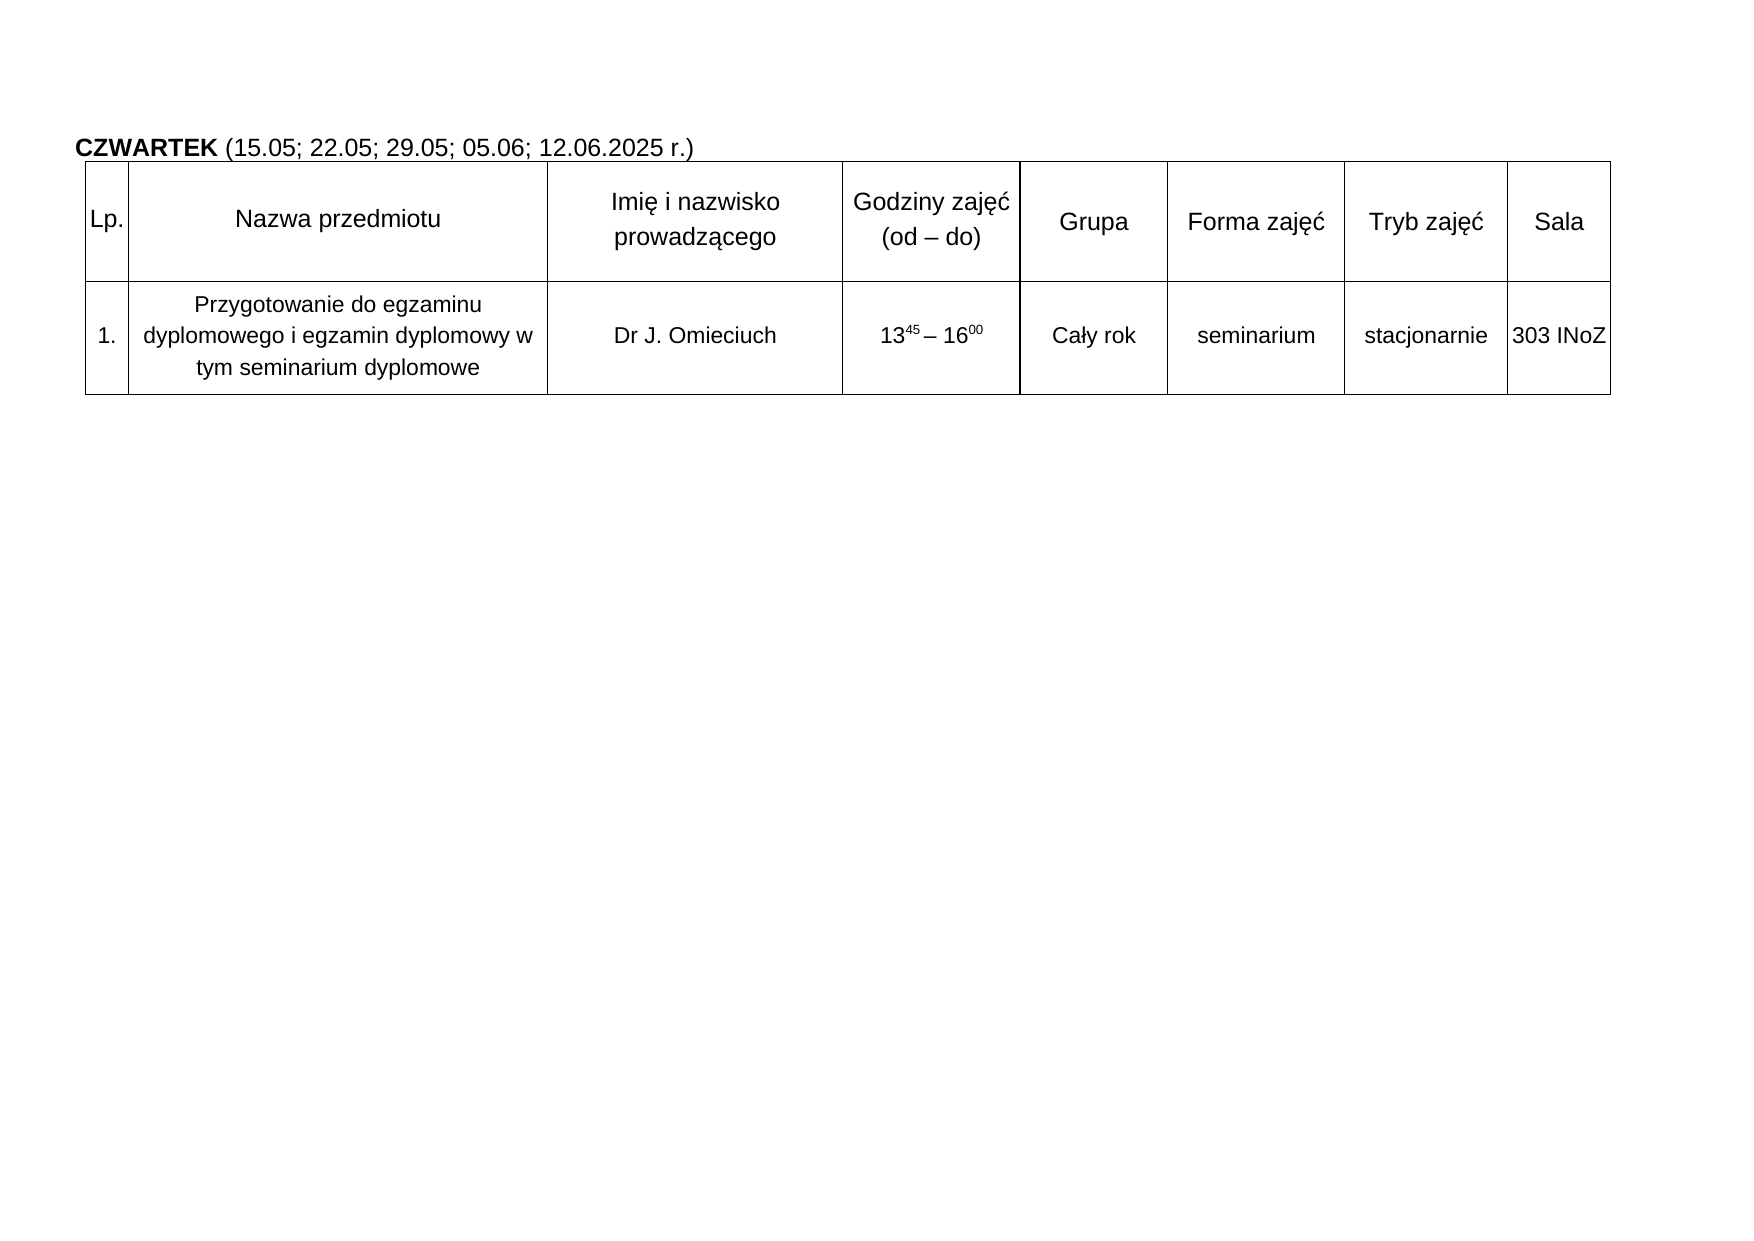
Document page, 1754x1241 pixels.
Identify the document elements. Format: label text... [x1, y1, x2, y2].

table_header Tryb zajęć [1345, 162, 1507, 281]
table_header Grupa [1021, 162, 1167, 281]
text CZWARTEK (15.05; 22.05; 29.05; 05.06; 12.06.2025 r.) [75, 132, 1679, 161]
table_cell 1345 – 1600 [843, 282, 1019, 394]
table_header Nazwa przedmiotu [129, 162, 547, 281]
table_header Lp. [86, 162, 128, 281]
table_cell Przygotowanie do egzaminu dyplomowego i egzamin dyplomowy w tym seminarium dyplomowe [129, 282, 547, 394]
table_cell 303 INoZ [1508, 282, 1610, 394]
table_cell seminarium [1168, 282, 1344, 394]
table_header Godziny zajęć (od – do) [843, 162, 1019, 281]
table_header Sala [1508, 162, 1610, 281]
table_cell Dr J. Omieciuch [548, 282, 842, 394]
table_header Imię i nazwisko prowadzącego [548, 162, 842, 281]
table_cell Cały rok [1021, 282, 1167, 394]
table_header Forma zajęć [1168, 162, 1344, 281]
table_cell 1. [86, 282, 128, 394]
table_cell stacjonarnie [1345, 282, 1507, 394]
